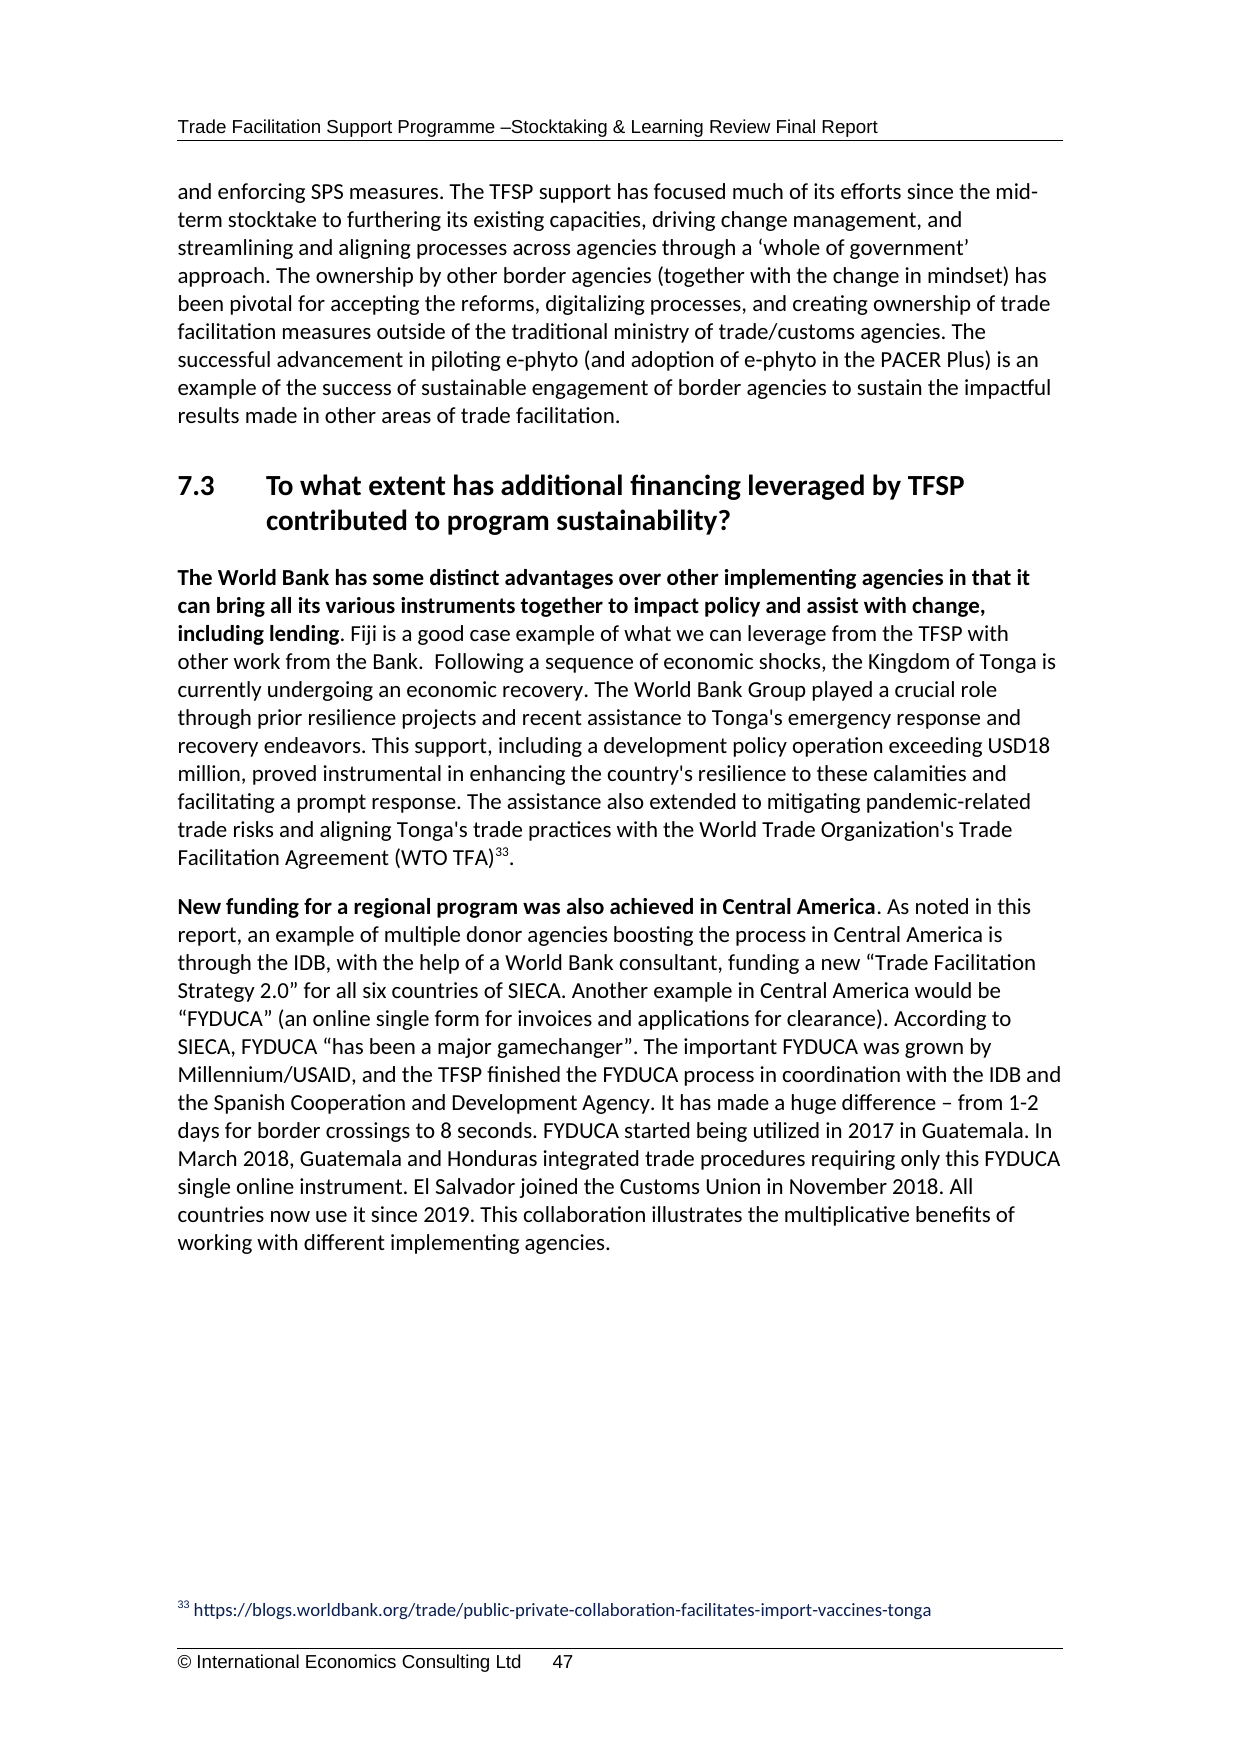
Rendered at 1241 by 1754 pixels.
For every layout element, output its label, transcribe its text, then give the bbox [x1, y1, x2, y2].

text The World Bank has some distinct advantages over other implementing agencies in that it can bring all its various instruments together to impact policy and assist with change, including lending. Fiji is a good case example of what we can leverage from the TFSP with other work from the Bank. Following a sequence of economic shocks, the Kingdom of Tonga is currently undergoing an economic recovery. The World Bank Group played a crucial role through prior resilience projects and recent assistance to Tonga's emergency response and recovery endeavors. This support, including a development policy operation exceeding USD18 million, proved instrumental in enhancing the country's resilience to these calamities and facilitating a prompt response. The assistance also extended to mitigating pandemic-related trade risks and aligning Tonga's trade practices with the World Trade Organization's Trade Facilitation Agreement (WTO TFA). [177, 563, 1063, 871]
subtitle To what extent has additional financing leveraged by TFSP contributed to program sustainability? [177, 467, 1063, 538]
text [177, 177, 1063, 429]
text New funding for a regional program was also achieved in Central America. As noted in this report, an example of multiple donor agencies boosting the process in Central America is through the IDB, with the help of a World Bank consultant, funding a new “Trade Facilitation Strategy 2.0” for all six countries of SIECA. Another example in Central America would be “FYDUCA” (an online single form for invoices and applications for clearance). According to SIECA, FYDUCA “has been a major gamechanger”. The important FYDUCA was grown by Millennium/USAID, and the TFSP finished the FYDUCA process in coordination with the IDB and the Spanish Cooperation and Development Agency. It has made a huge difference – from 1-2 days for border crossings to 8 seconds. FYDUCA started being utilized in 2017 in Guatemala. In March 2018, Guatemala and Honduras integrated trade procedures requiring only this FYDUCA single online instrument. El Salvador joined the Customs Union in November 2018. All countries now use it since 2019. This collaboration illustrates the multiplicative benefits of working with different implementing agencies. [177, 892, 1063, 1256]
